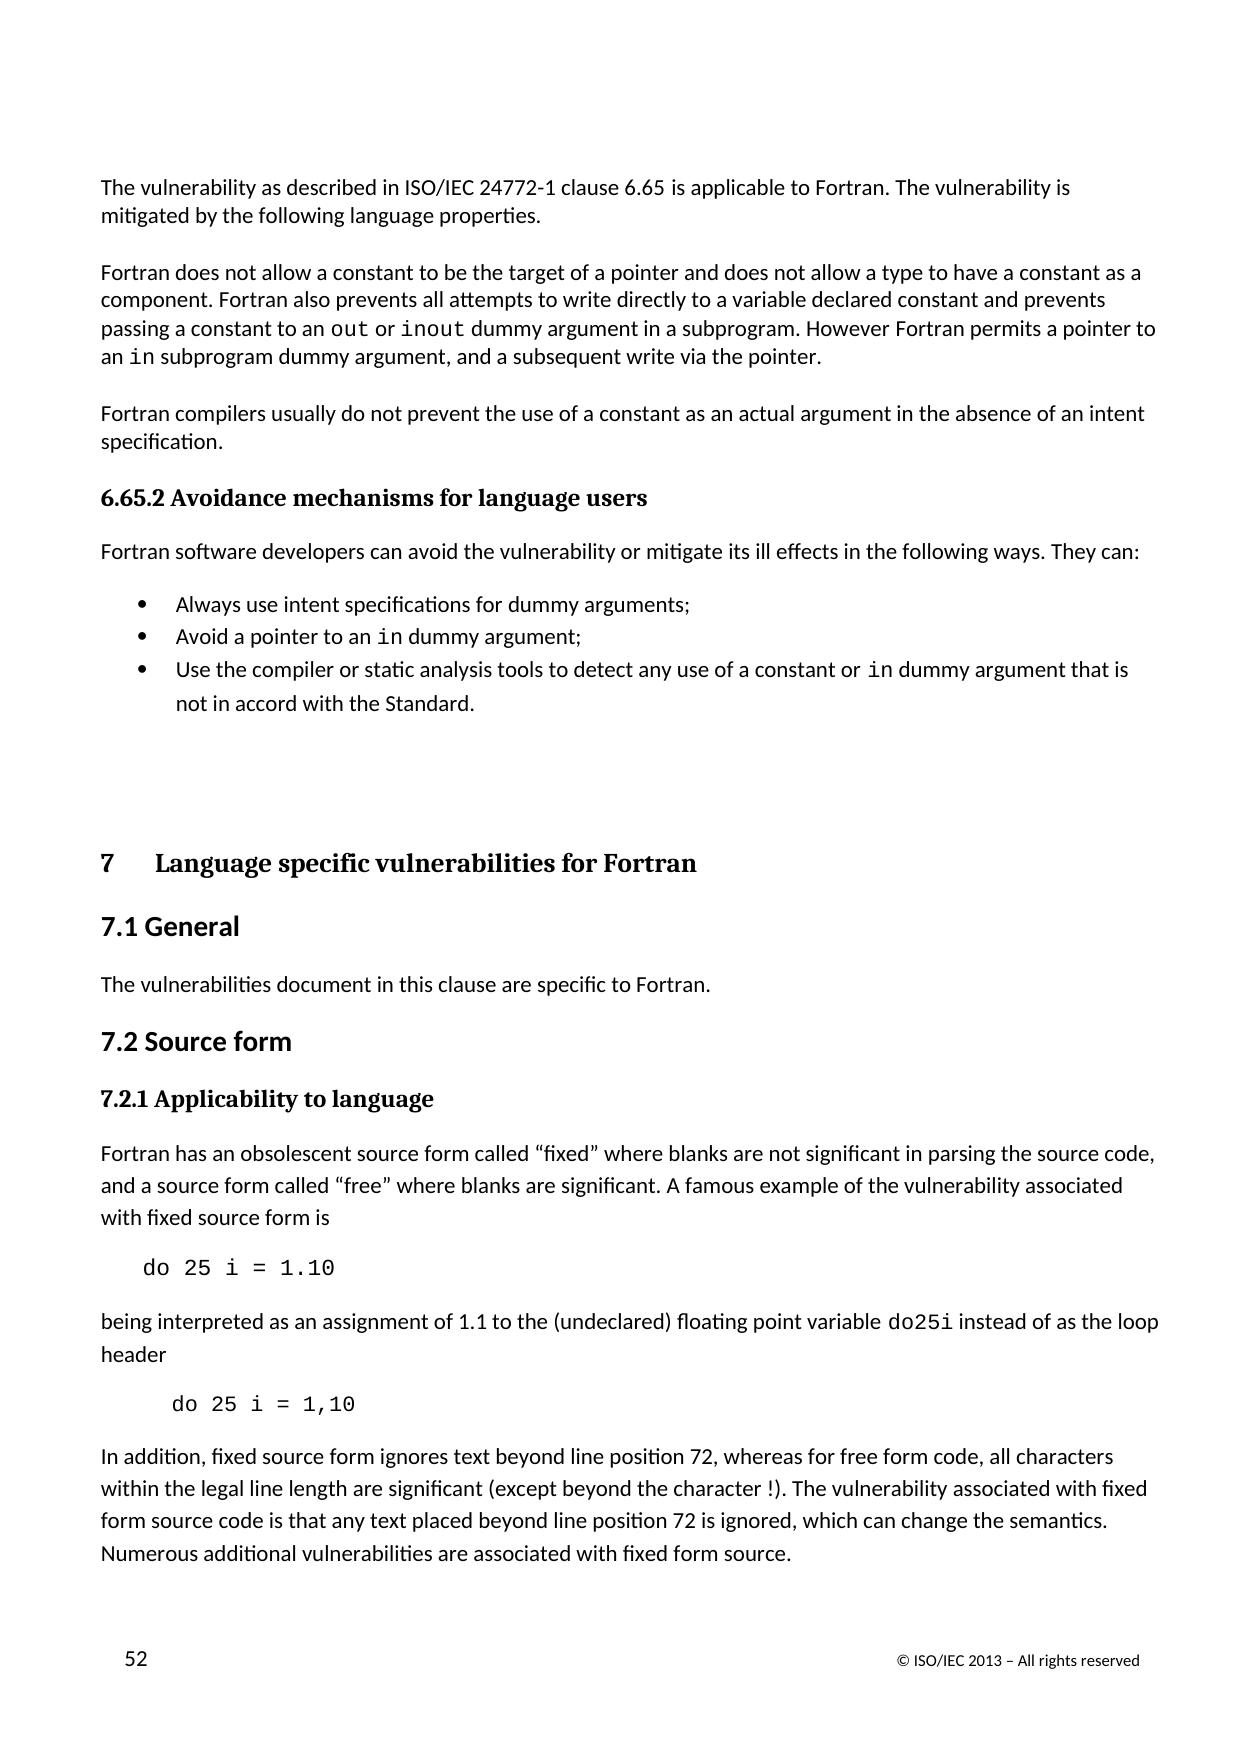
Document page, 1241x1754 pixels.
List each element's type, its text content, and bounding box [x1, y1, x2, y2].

text Fortran does not allow a constant to be the target of a pointer and does not allow a type to have a constant as a component. Fortran also prevents all attempts to write directly to a variable declared constant and prevents passing a constant to an out or inout dummy argument in a subprogram. However Fortran permits a pointer to an in subprogram dummy argument, and a subsequent write via the pointer. [101, 258, 1164, 371]
text Fortran has an obsolescent source form called “fixed” where blanks are not significant in parsing the source code, and a source form called “free” where blanks are significant. A famous example of the vulnerability associated with fixed source form is [101, 1139, 1164, 1231]
text 7.1 General [101, 908, 1164, 944]
text being interpreted as an assignment of 1.1 to the (undeclared) floating point variable do25i instead of as the loop header [101, 1307, 1164, 1368]
list Use the compiler or static analysis tools to detect any use of a constant or in dummy argument that is not in accord with the Standard. [138, 656, 1164, 717]
text Fortran software developers can avoid the vulnerability or mitigate its ill effects in the following ways. They can: [101, 537, 1164, 565]
text 6.65.2 Avoidance mechanisms for language users [101, 483, 1164, 512]
text The vulnerabilities document in this clause are specific to Fortran. [101, 970, 1164, 998]
text The vulnerability as described in ISO/IEC 24772-1 clause 6.65 is applicable to Fortran. The vulnerability is mitigated by the following language properties. [101, 173, 1164, 229]
list Always use intent specifications for dummy arguments; [138, 590, 1164, 618]
list Avoid a pointer to an in dummy argument; [138, 622, 1164, 651]
subtitle Language specific vulnerabilities for Fortran [101, 848, 1164, 879]
text 7.2 Source form [101, 1023, 1164, 1059]
list do 25 i = 1,10 [171, 1393, 1164, 1418]
text 7.2.1 Applicability to language [101, 1085, 1164, 1114]
text In addition, fixed source form ignores text beyond line position 72, whereas for free form code, all characters within the legal line length are significant (except beyond the character !). The vulnerability associated with fixed form source code is that any text placed beyond line position 72 is ignored, which can change the semantics. Numerous additional vulnerabilities are associated with fixed form source. [101, 1442, 1164, 1567]
text Fortran compilers usually do not prevent the use of a constant as an actual argument in the absence of an intent specification. [101, 399, 1164, 455]
text do 25 i = 1.10 [101, 1256, 1164, 1282]
